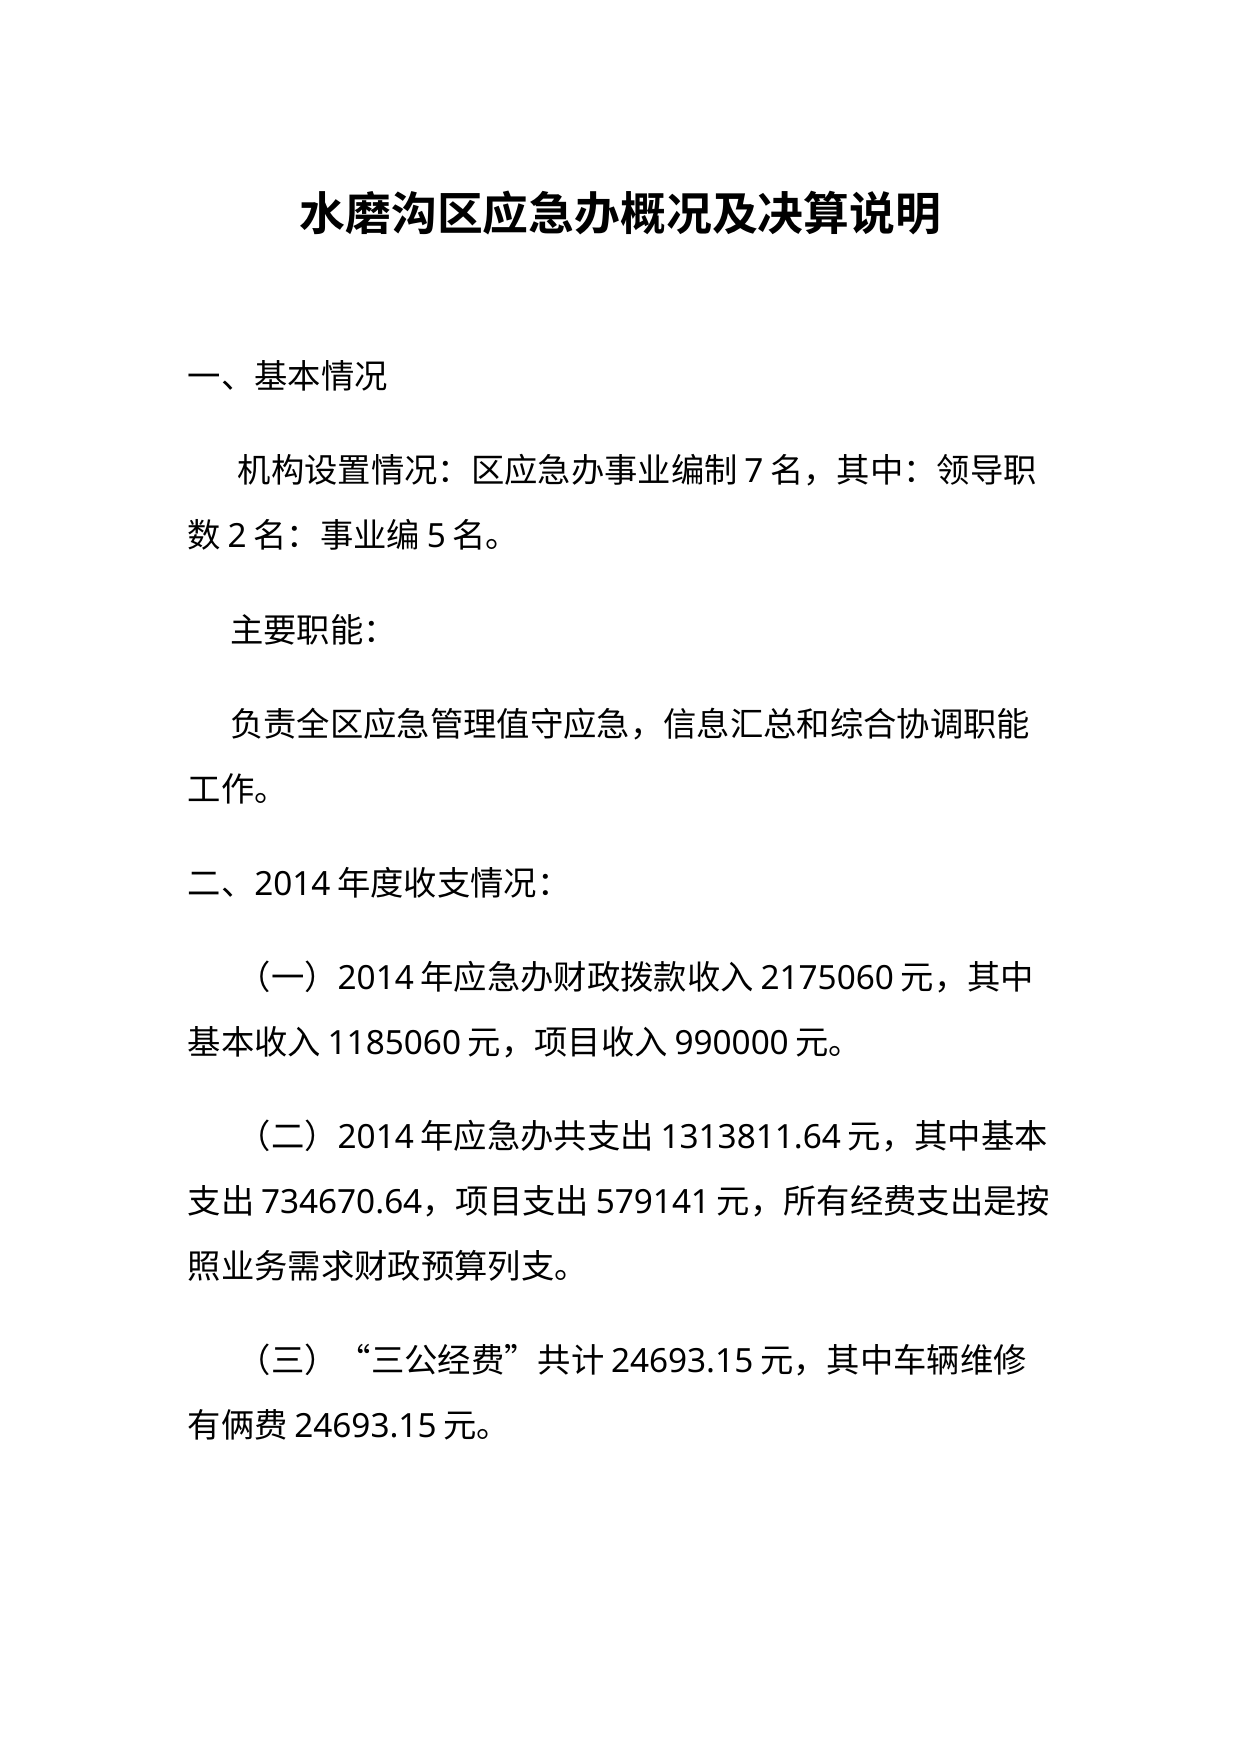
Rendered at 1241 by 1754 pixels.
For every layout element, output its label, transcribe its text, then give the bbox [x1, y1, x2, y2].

text 主要职能： [187, 595, 1053, 660]
text 负责全区应急管理值守应急，信息汇总和综合协调职能工作。 [187, 689, 1053, 819]
text （三）“三公经费”共计24693.15元，其中车辆维修有俩费24693.15元。 [187, 1326, 1053, 1456]
text 二、2014年度收支情况： [187, 848, 1053, 913]
text 一、基本情况 [187, 342, 1053, 407]
text 水磨沟区应急办概况及决算说明 [187, 162, 1053, 259]
text 机构设置情况：区应急办事业编制7名，其中：领导职数2名：事业编5名。 [187, 436, 1053, 566]
text （一）2014年应急办财政拨款收入2175060元，其中基本收入1185060元，项目收入990000元。 [187, 942, 1053, 1072]
text （二）2014年应急办共支出1313811.64元，其中基本支出734670.64，项目支出579141元，所有经费支出是按照业务需求财政预算列支。 [187, 1102, 1053, 1297]
